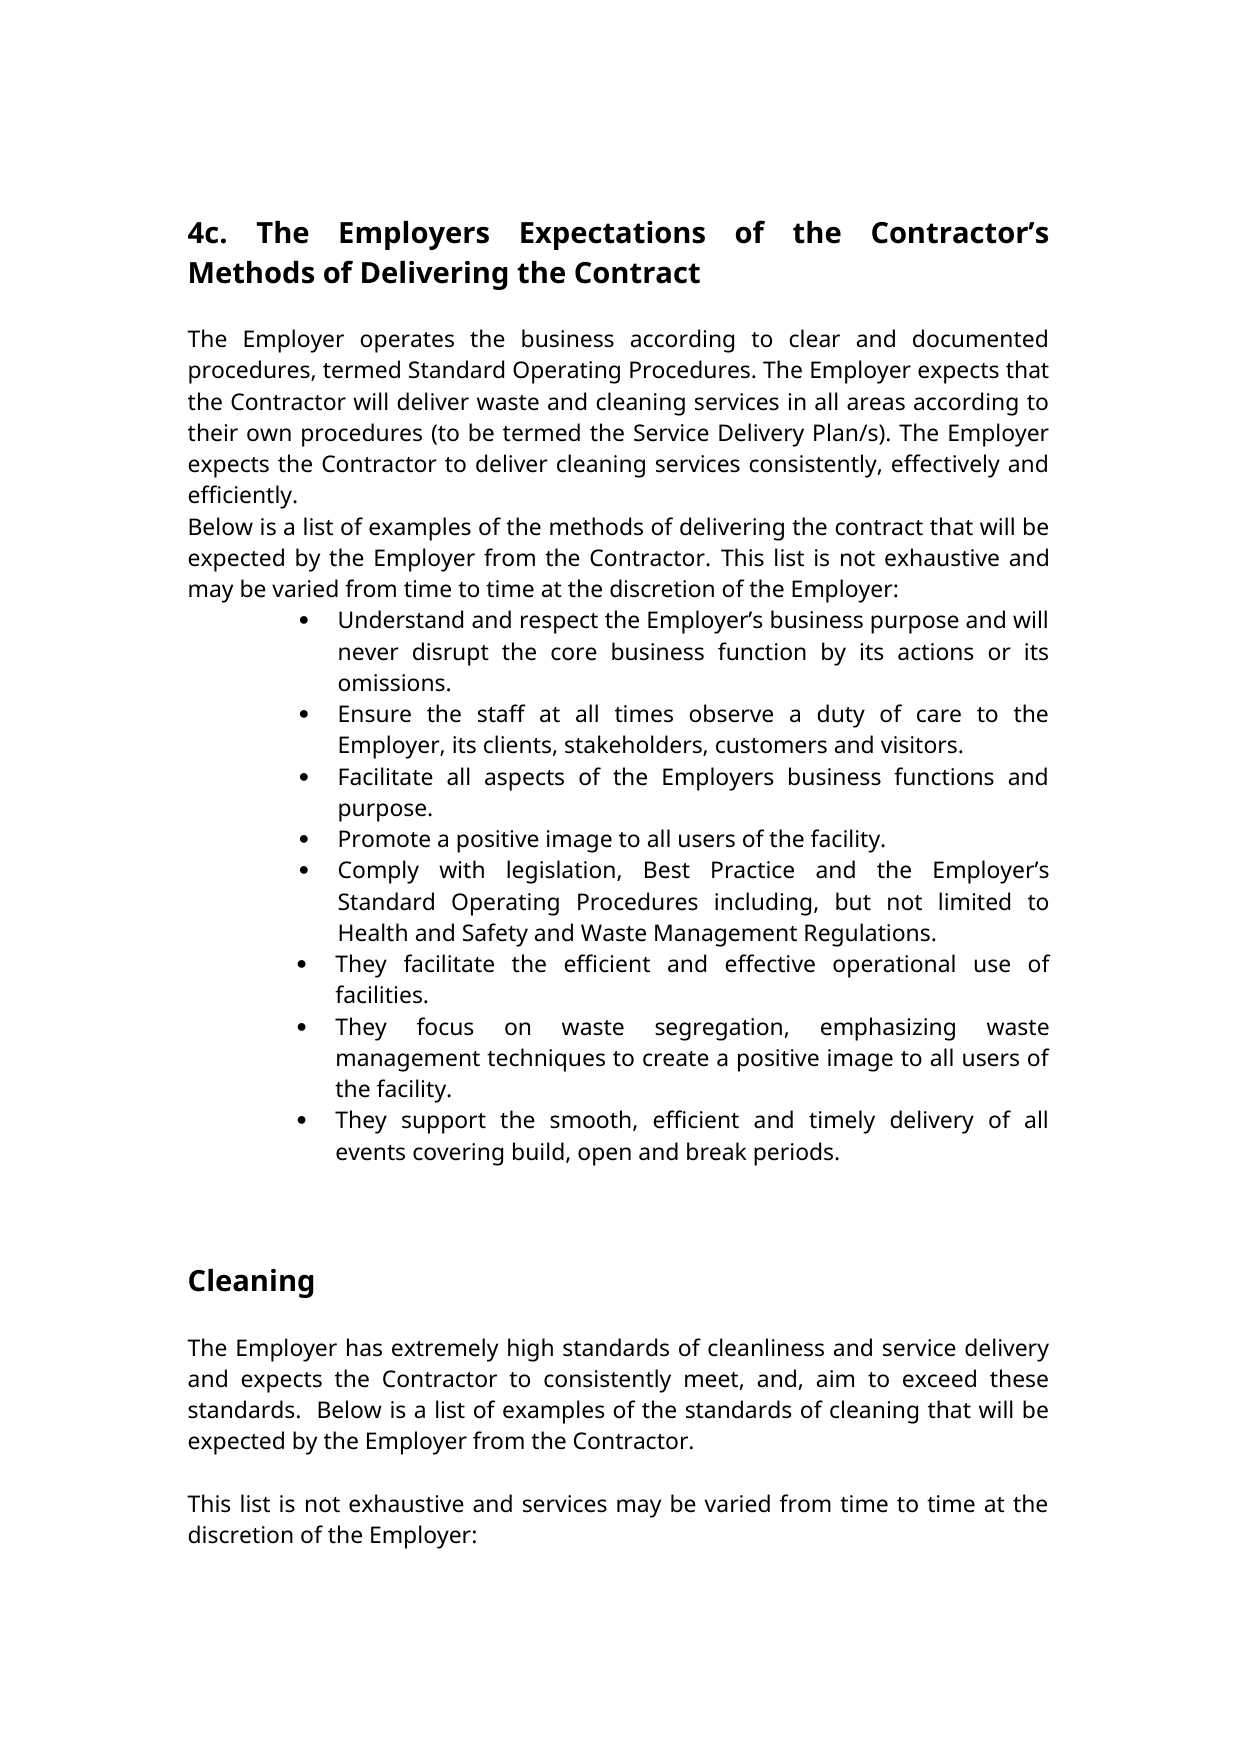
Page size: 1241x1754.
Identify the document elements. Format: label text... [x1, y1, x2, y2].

list They support the smooth, efficient and timely delivery of all events covering build, open and break periods. [298, 1104, 1050, 1167]
text 4c. The Employers Expectations of the Contractor’s Methods of Delivering the Contract [187, 212, 1050, 292]
text Below is a list of examples of the methods of delivering the contract that will be expected by the Employer from the Contractor. This list is not exhaustive and may be varied from time to time at the discretion of the Employer: [187, 511, 1050, 604]
list Ensure the staff at all times observe a duty of care to the Employer, its clients, stakeholders, customers and visitors. [300, 698, 1050, 761]
list Facilitate all aspects of the Employers business functions and purpose. [300, 761, 1050, 823]
list Comply with legislation, Best Practice and the Employer’s Standard Operating Procedures including, but not limited to Health and Safety and Waste Management Regulations. [300, 854, 1050, 948]
list Understand and respect the Employer’s business purpose and will never disrupt the core business function by its actions or its omissions. [300, 604, 1050, 698]
list They focus on waste segregation, emphasizing waste management techniques to create a positive image to all users of the facility. [298, 1011, 1050, 1104]
text This list is not exhaustive and services may be varied from time to time at the discretion of the Employer: [187, 1488, 1050, 1550]
list Promote a positive image to all users of the facility. [300, 823, 1050, 854]
list They facilitate the efficient and effective operational use of facilities. [298, 948, 1050, 1011]
text The Employer operates the business according to clear and documented procedures, termed Standard Operating Procedures. The Employer expects that the Contractor will deliver waste and cleaning services in all areas according to their own procedures (to be termed the Service Delivery Plan/s). The Employer expects the Contractor to deliver cleaning services consistently, effectively and efficiently. [187, 323, 1050, 511]
text Cleaning [187, 1261, 1050, 1300]
text The Employer has extremely high standards of cleanliness and service delivery and expects the Contractor to consistently meet, and, aim to exceed these standards. Below is a list of examples of the standards of cleaning that will be expected by the Employer from the Contractor. [187, 1332, 1050, 1457]
